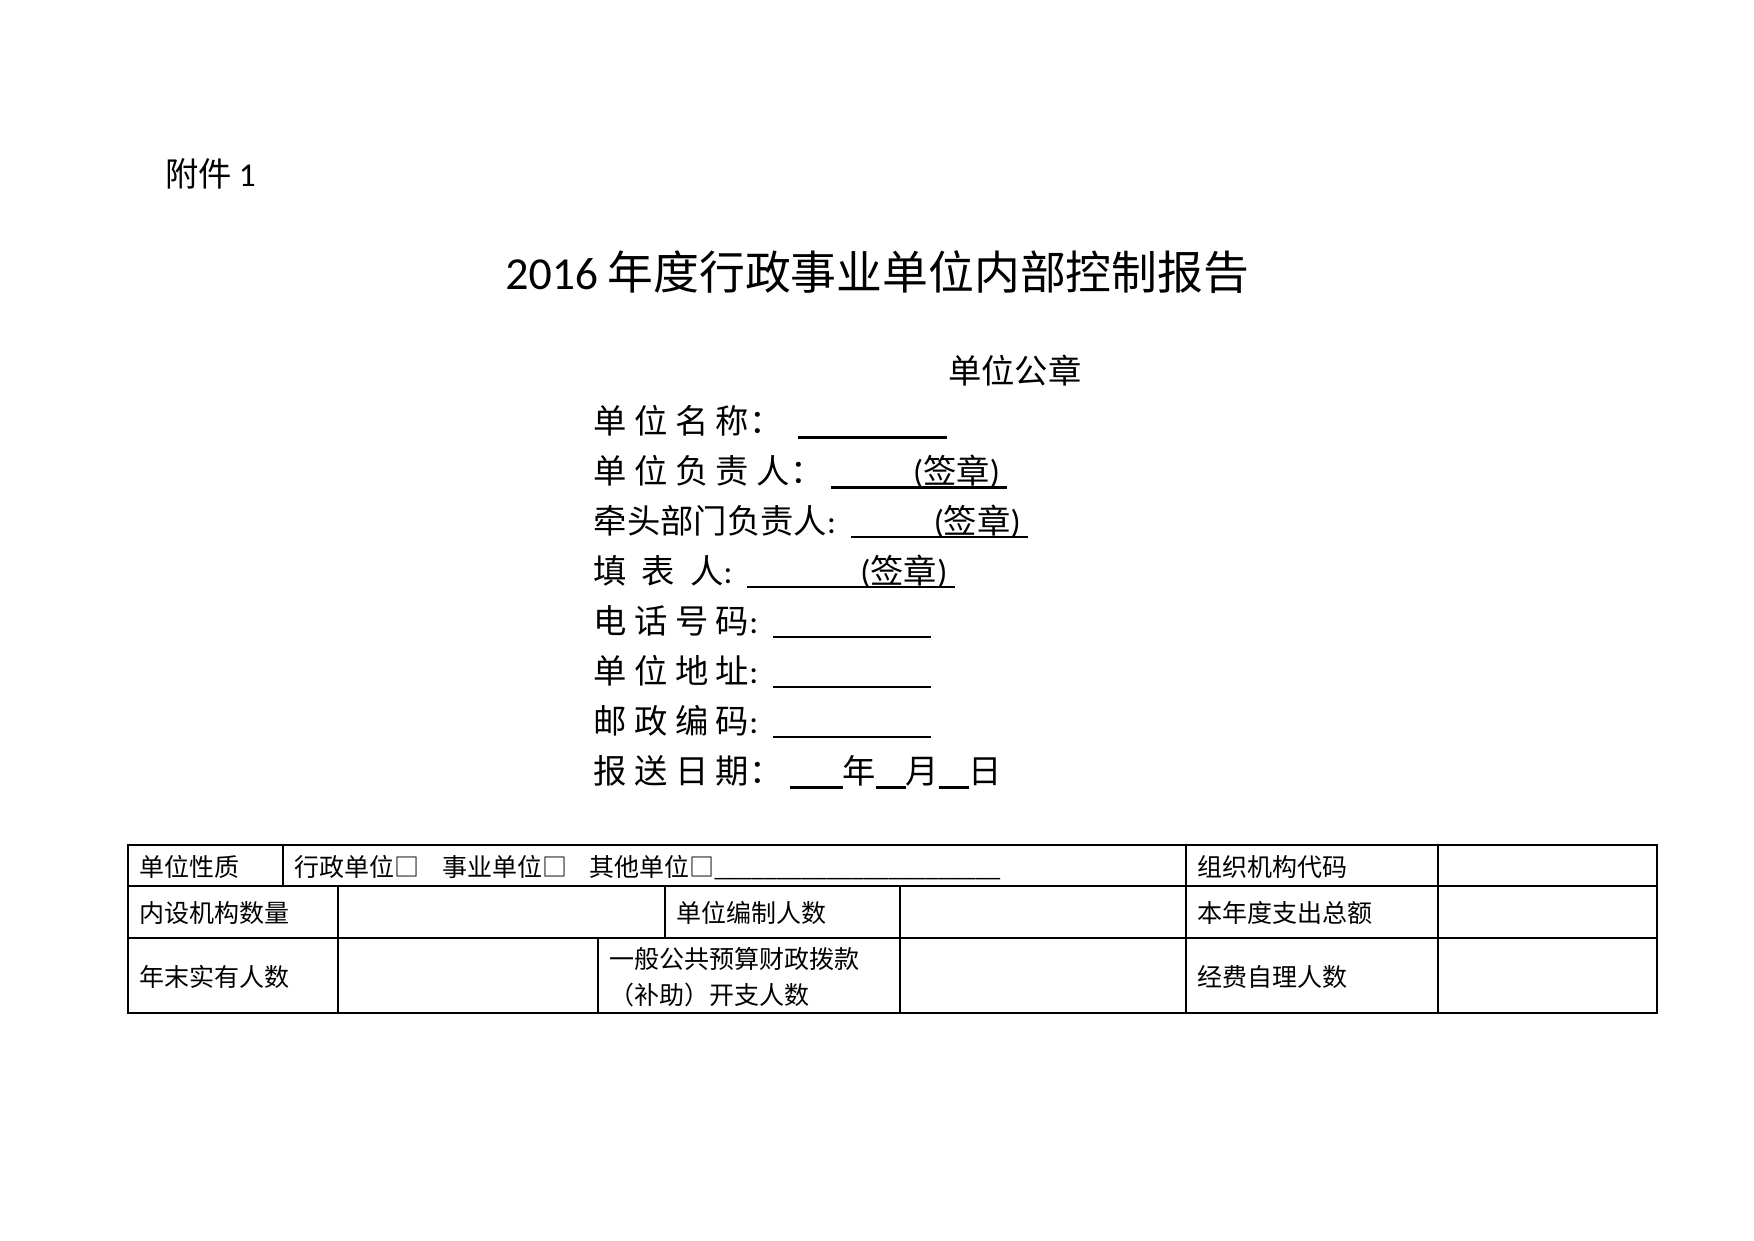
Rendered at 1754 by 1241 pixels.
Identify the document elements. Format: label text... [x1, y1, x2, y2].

text 填 表 人: (签章) [165, 544, 1588, 594]
table_header 单位性质 [129, 846, 282, 885]
table_cell 经费自理人数 [1187, 939, 1437, 1012]
table_cell 内设机构数量 [129, 887, 337, 937]
text 单位公章 [360, 344, 1588, 394]
table_cell [339, 887, 664, 937]
table_cell 一般公共预算财政拨款（补助）开支人数 [599, 939, 899, 1012]
text 报 送 日 期： 年 月 日 [165, 744, 1588, 794]
text 邮 政 编 码: [165, 694, 1588, 744]
text 牵头部门负责人: (签章) [165, 494, 1588, 544]
table_cell [901, 887, 1185, 937]
table_cell 年末实有人数 [129, 939, 337, 1012]
table_cell [1439, 939, 1656, 1012]
text 单 位 负 责 人： (签章) [165, 444, 1588, 494]
text 2016年度行政事业单位内部控制报告 [165, 237, 1588, 303]
table_cell 本年度支出总额 [1187, 887, 1437, 937]
table_cell [901, 939, 1185, 1012]
table_cell [1439, 887, 1656, 937]
text 单 位 地 址: [165, 644, 1588, 694]
table_header 组织机构代码 [1187, 846, 1437, 885]
text 单 位 名 称： [165, 394, 1588, 444]
text 附件1 [165, 148, 1588, 196]
table_cell [339, 939, 597, 1012]
text 电 话 号 码: [165, 594, 1588, 644]
table_header [1439, 846, 1656, 885]
table_header 行政单位□ 事业单位□ 其他单位□_______________________ [284, 846, 1185, 885]
table_cell 单位编制人数 [666, 887, 899, 937]
